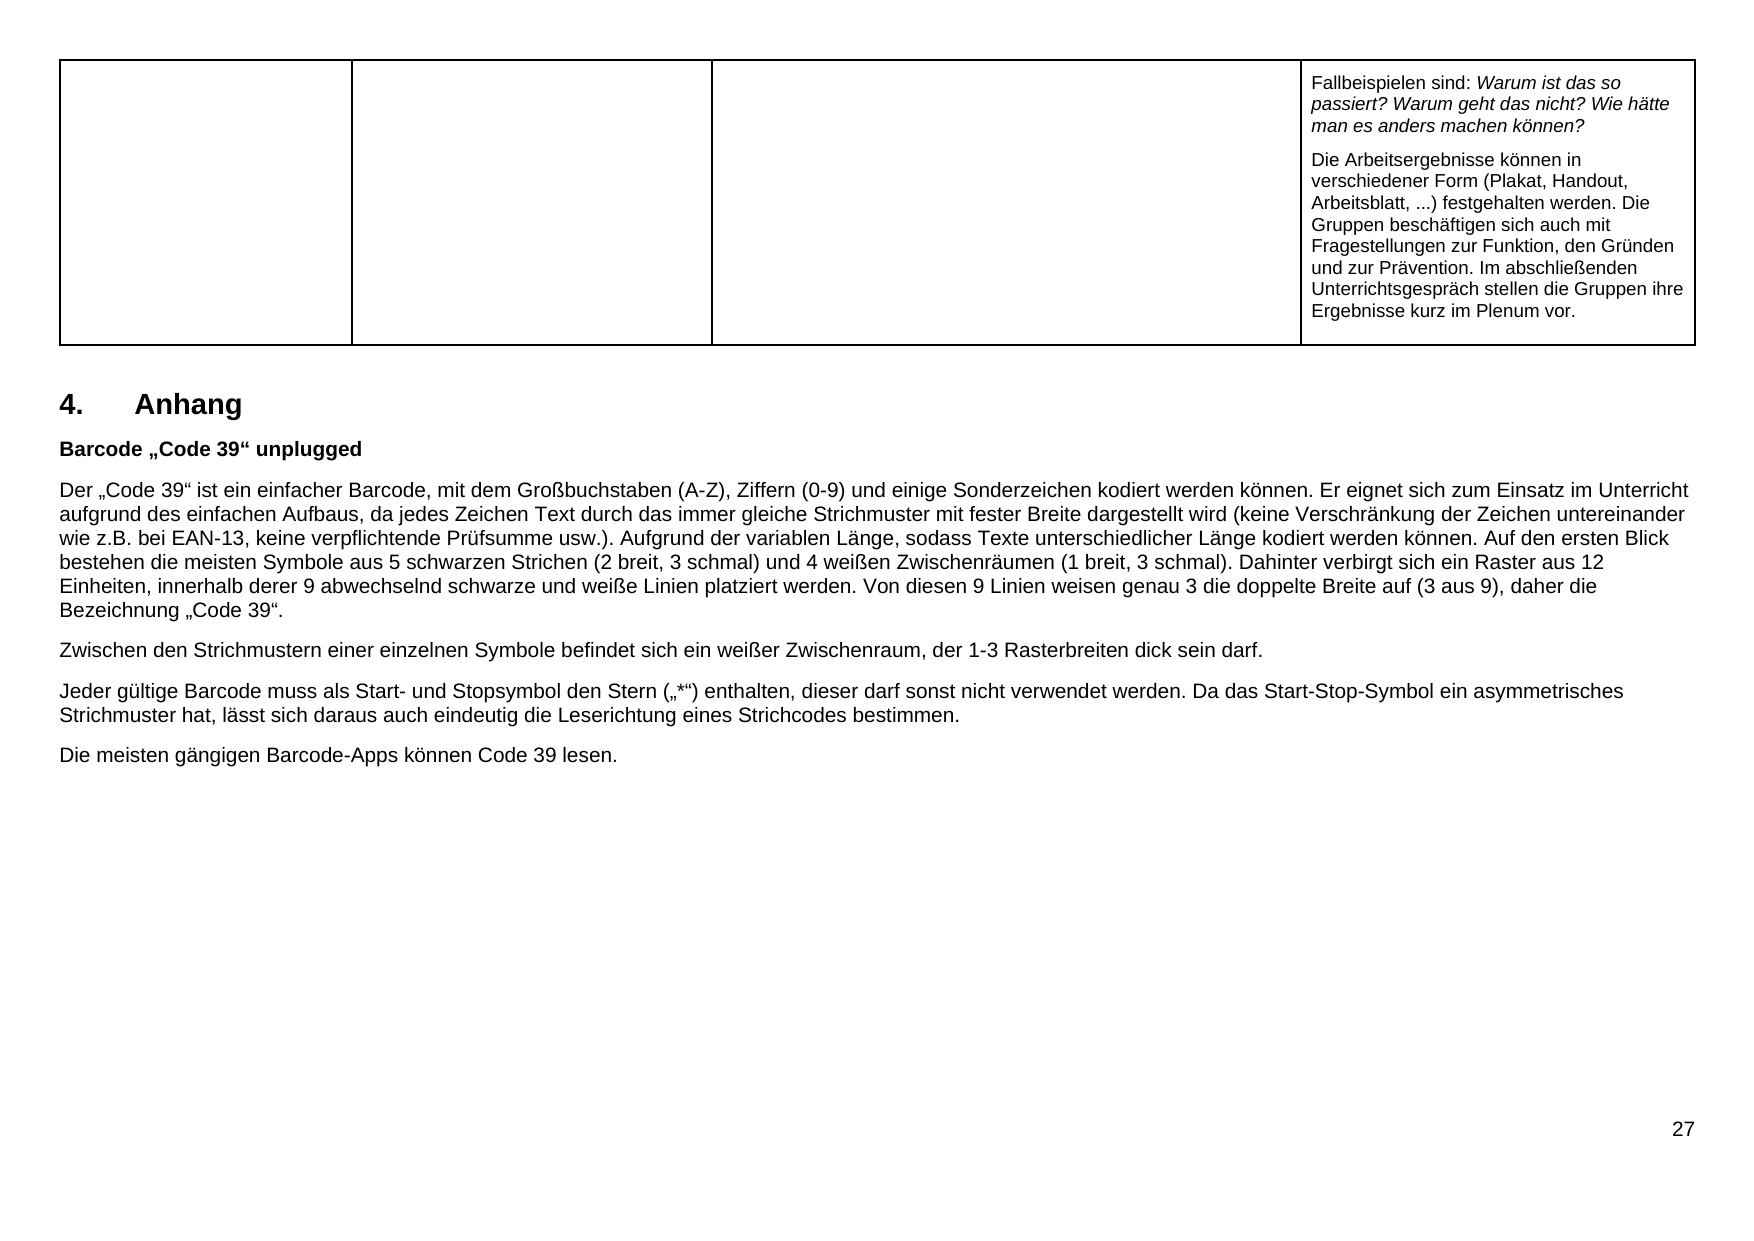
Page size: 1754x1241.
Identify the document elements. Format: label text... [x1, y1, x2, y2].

text Der „Code 39“ ist ein einfacher Barcode, mit dem Großbuchstaben (A-Z), Ziffern (0-9) und einige Sonderzeichen kodiert werden können. Er eignet sich zum Einsatz im Unterricht aufgrund des einfachen Aufbaus, da jedes Zeichen Text durch das immer gleiche Strichmuster mit fester Breite dargestellt wird (keine Verschränkung der Zeichen untereinander wie z.B. bei EAN-13, keine verpflichtende Prüfsumme usw.). Aufgrund der variablen Länge, sodass Texte unterschiedlicher Länge kodiert werden können. Auf den ersten Blick bestehen die meisten Symbole aus 5 schwarzen Strichen (2 breit, 3 schmal) und 4 weißen Zwischenräumen (1 breit, 3 schmal). Dahinter verbirgt sich ein Raster aus 12 Einheiten, innerhalb derer 9 abwechselnd schwarze und weiße Linien platziert werden. Von diesen 9 Linien weisen genau 3 die doppelte Breite auf (3 aus 9), daher die Bezeichnung „Code 39“. [59, 478, 1695, 621]
text Anhang [59, 387, 1695, 420]
text Zwischen den Strichmustern einer einzelnen Symbole befindet sich ein weißer Zwischenraum, der 1-3 Rasterbreiten dick sein darf. [59, 638, 1695, 662]
text Jeder gültige Barcode muss als Start- und Stopsymbol den Stern („*“) enthalten, dieser darf sonst nicht verwendet werden. Da das Start-Stop-Symbol ein asymmetrisches Strichmuster hat, lässt sich daraus auch eindeutig die Leserichtung eines Strichcodes bestimmen. [59, 679, 1695, 727]
text Die meisten gängigen Barcode-Apps können Code 39 lesen. [59, 743, 1695, 767]
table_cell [353, 61, 711, 344]
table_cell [61, 61, 351, 344]
text Barcode „Code 39“ unplugged [59, 437, 1695, 461]
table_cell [713, 61, 1300, 344]
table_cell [1302, 61, 1694, 344]
